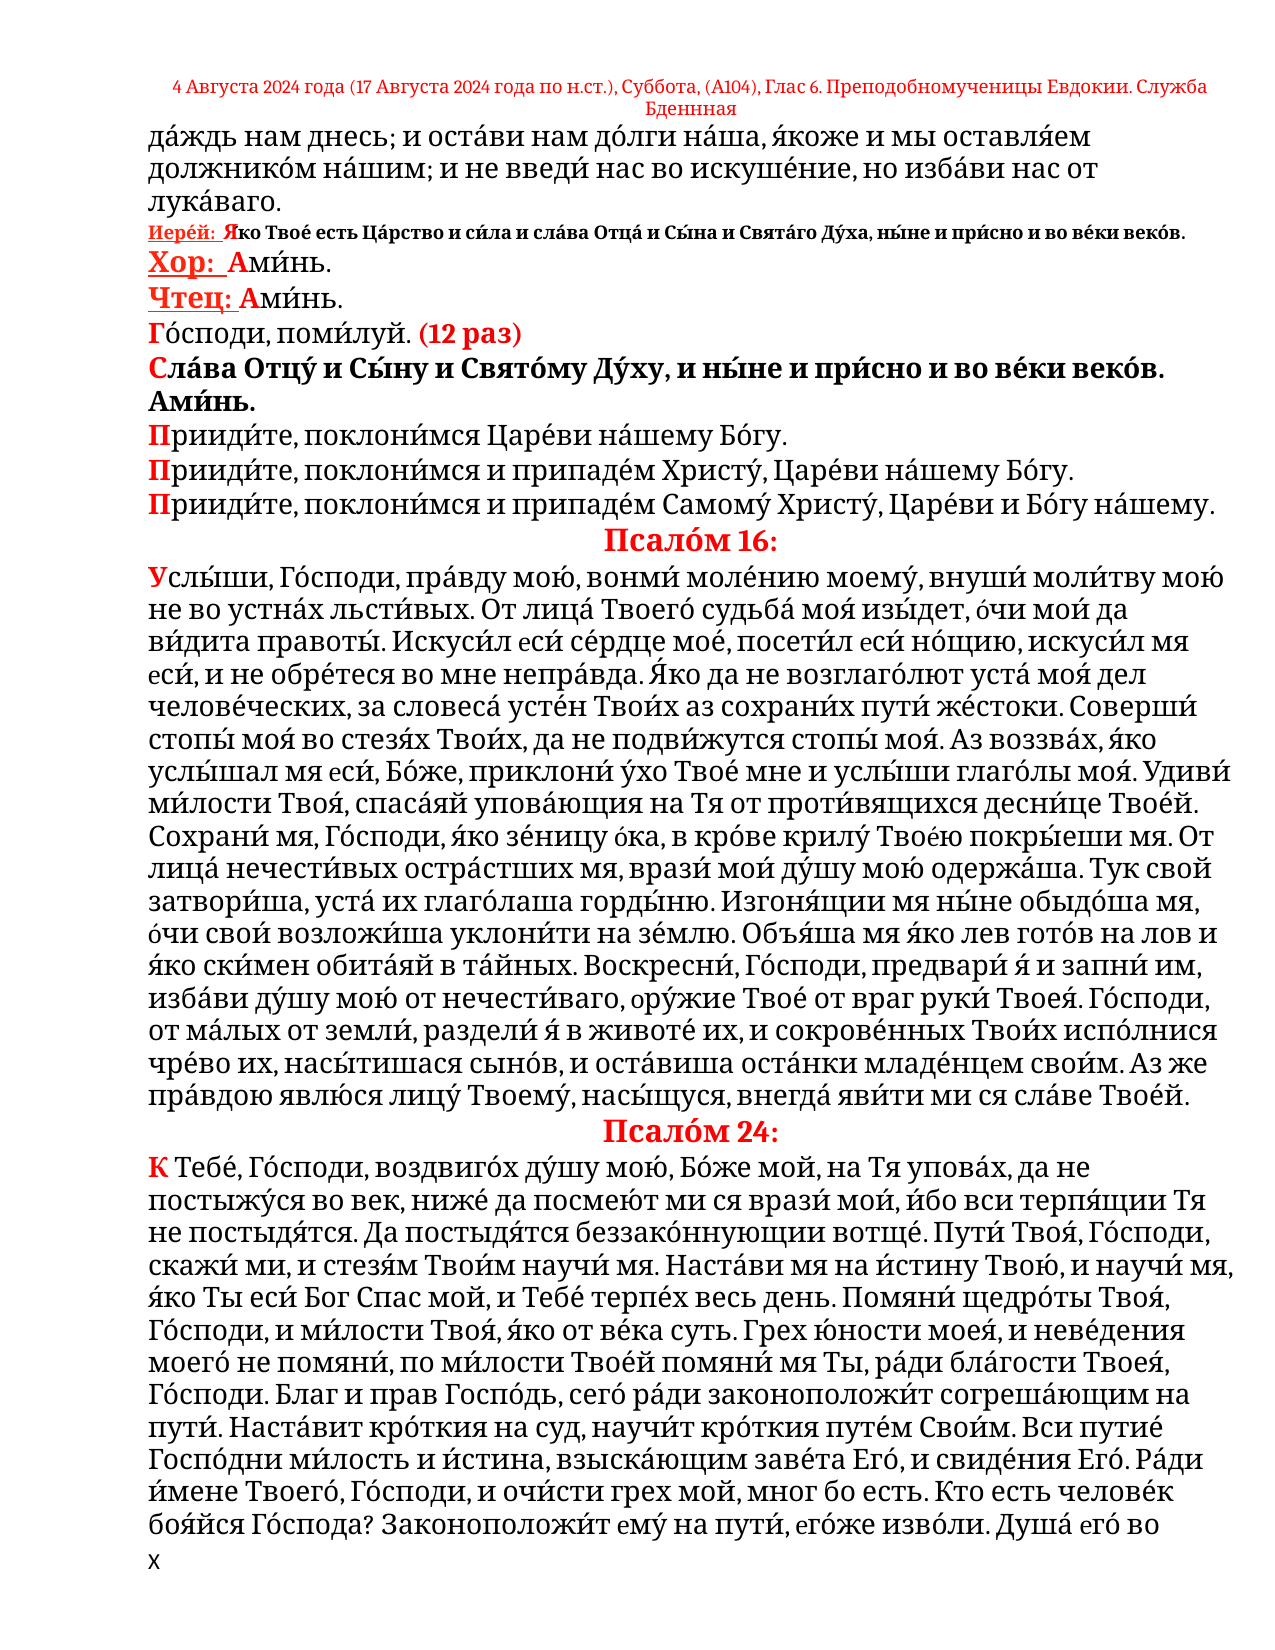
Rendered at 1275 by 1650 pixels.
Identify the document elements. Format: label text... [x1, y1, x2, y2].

text Го́споди, поми́луй. (12 раз) [148, 758, 1233, 791]
text Прииди́те, поклони́мся и припаде́м Христу́, Царе́ви на́шему Бо́гу. [148, 895, 1233, 928]
text Чтец: Святы́й Бо́же, Святы́й Кре́пкий, Святы́й Безсме́ртный, поми́луй нас. (Трижды) [148, 159, 1233, 225]
text Чтец: Ами́нь. [148, 723, 1233, 756]
text Прииди́те, поклони́мся Царе́ви на́шему Бо́гу. [148, 861, 1233, 893]
text Прииди́те, поклони́мся и припаде́м Самому́ Христу́, Царе́ви и Бо́гу на́шему. [148, 930, 1233, 962]
text Трисвято́е по О́тче наш: [148, 121, 1233, 157]
text Иере́й: Я́ко Твое́ есть Ца́рство и си́ла и сла́ва Отца́ и Сы́на и Свята́го Ду́ха, ны́не и при́сно и во ве́ки веко́в. [148, 661, 1233, 685]
text Го́споди, поми́луй. (Трижды) [148, 394, 1233, 427]
text Сла́ва Отцу́ и Сы́ну и Свято́му Ду́ху, и ны́не и при́сно и во ве́ки веко́в. Ами́нь. [148, 429, 1233, 495]
text Хор: Ами́нь. [148, 687, 1233, 721]
text Сла́ва Отцу́ и Сы́ну и Свято́му Ду́ху, и ны́не и при́сно и во ве́ки веко́в. Ами́нь. [148, 793, 1233, 859]
text Сла́ва Отцу́ и Сы́ну и Свято́му Ду́ху, и ны́не и при́сно и во ве́ки веко́в. Ами́нь. [148, 227, 1233, 293]
text Пресвята́я Тро́ице, поми́луй нас; Го́споди, очи́сти грехи́ на́ша; Влады́ко, прости́ беззако́ния на́ша; Святы́й, посети́ и исцели́ не́мощи на́ша, и́мене Твоего́ ра́ди. [148, 295, 1233, 392]
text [148, 1002, 1233, 1521]
text О́тче наш, И́же еси́ на Небесе́х, да святи́тся и́мя Твое́, да прии́дет Ца́рствие Твое́, да бу́дет во́ля Твоя́, я́ко на Небеси́ и на земли́. Хлеб наш насу́щный да́ждь нам днесь; и оста́ви нам до́лги на́ша, я́коже и мы оставля́ем должнико́м на́шим; и не введи́ нас во искуше́ние, но изба́ви нас от лука́ваго. [148, 497, 1233, 659]
text Псало́м 16: [148, 964, 1233, 1000]
